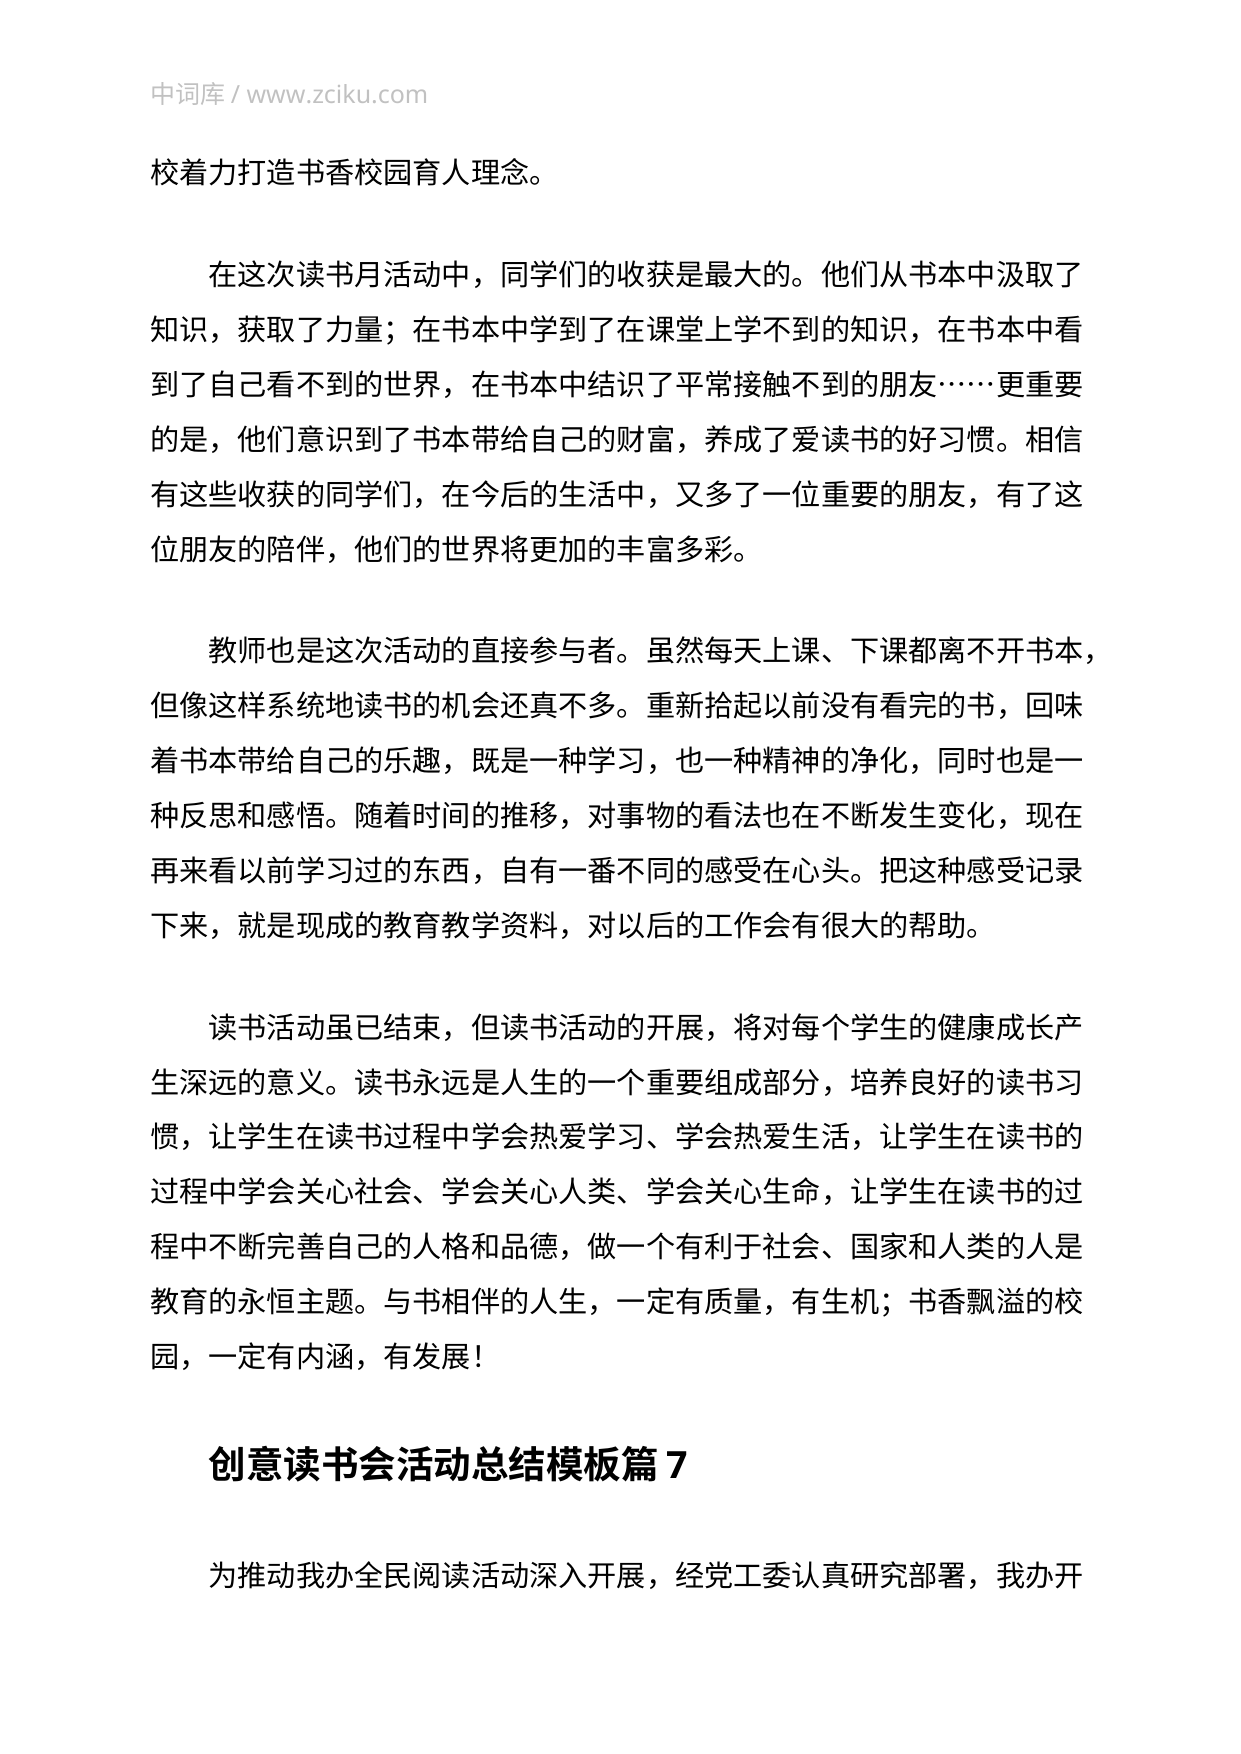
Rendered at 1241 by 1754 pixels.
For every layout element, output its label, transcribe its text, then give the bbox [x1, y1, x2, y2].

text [150, 1553, 1090, 1595]
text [150, 150, 1090, 192]
text 在这次读书月活动中，同学们的收获是最大的。他们从书本中汲取了知识，获取了力量；在书本中学到了在课堂上学不到的知识，在书本中看到了自己看不到的世界，在书本中结识了平常接触不到的朋友……更重要的是，他们意识到了书本带给自己的财富，养成了爱读书的好习惯。相信有这些收获的同学们，在今后的生活中，又多了一位重要的朋友，有了这位朋友的陪伴，他们的世界将更加的丰富多彩。 [150, 252, 1090, 568]
text 教师也是这次活动的直接参与者。虽然每天上课、下课都离不开书本，但像这样系统地读书的机会还真不多。重新拾起以前没有看完的书，回味着书本带给自己的乐趣，既是一种学习，也一种精神的净化，同时也是一种反思和感悟。随着时间的推移，对事物的看法也在不断发生变化，现在再来看以前学习过的东西，自有一番不同的感受在心头。把这种感受记录下来，就是现成的教育教学资料，对以后的工作会有很大的帮助。 [150, 628, 1090, 945]
text 创意读书会活动总结模板篇7 [150, 1435, 1090, 1490]
text 读书活动虽已结束，但读书活动的开展，将对每个学生的健康成长产生深远的意义。读书永远是人生的一个重要组成部分，培养良好的读书习惯，让学生在读书过程中学会热爱学习、学会热爱生活，让学生在读书的过程中学会关心社会、学会关心人类、学会关心生命，让学生在读书的过程中不断完善自己的人格和品德，做一个有利于社会、国家和人类的人是教育的永恒主题。与书相伴的人生，一定有质量，有生机；书香飘溢的校园，一定有内涵，有发展！ [150, 1004, 1090, 1376]
